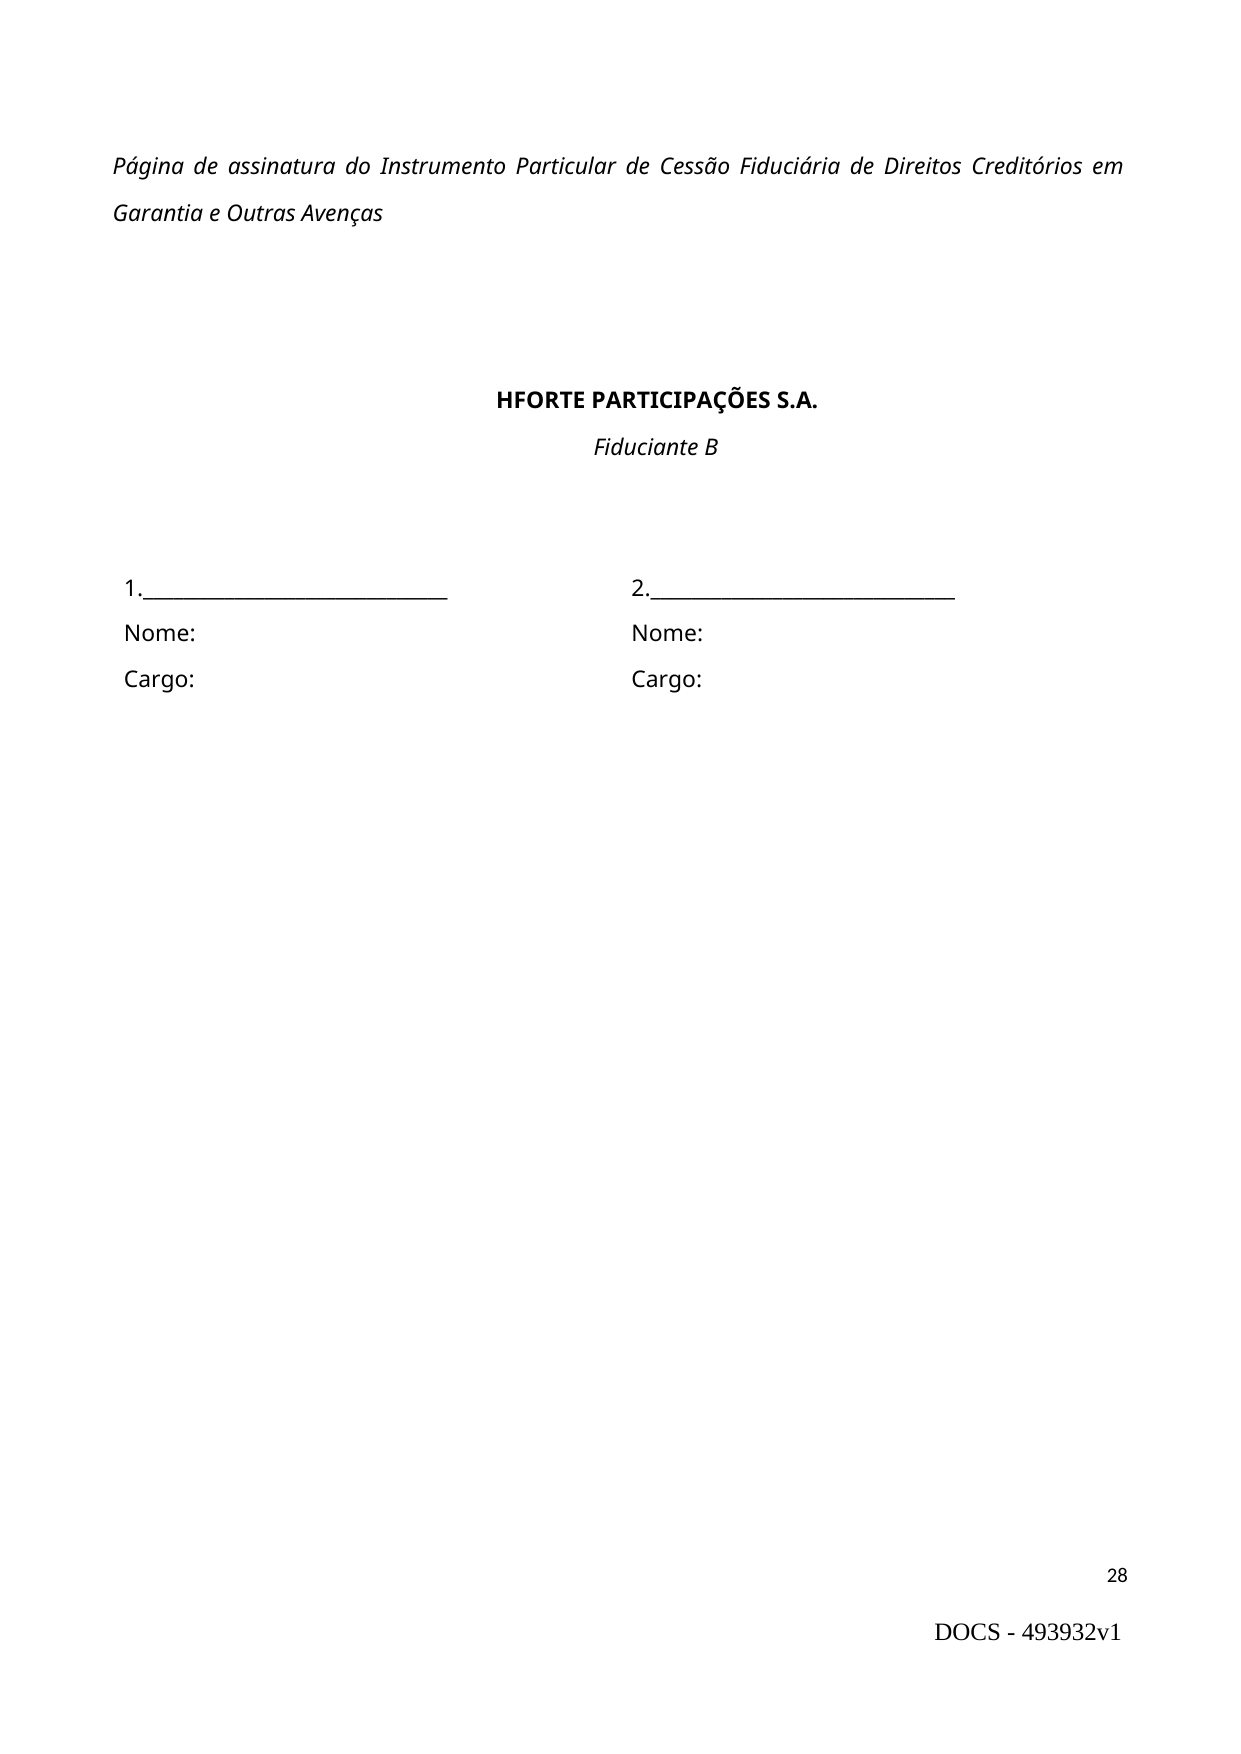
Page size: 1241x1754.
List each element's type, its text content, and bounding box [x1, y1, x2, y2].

table_header 2.______________________________ [620, 572, 1128, 617]
table_cell Nome: [620, 618, 1128, 663]
table_cell Nome: [113, 618, 620, 663]
text Fiduciante B [112, 431, 1128, 462]
text HFORTE PARTICIPAÇÕES S.A. [112, 384, 1128, 416]
table_header 1.______________________________ [113, 572, 620, 617]
table_cell Cargo: [620, 663, 1128, 708]
table_cell Cargo: [113, 663, 620, 708]
text Página de assinatura do Instrumento Particular de Cessão Fiduciária de Direitos Creditórios em Garantia e Outras Avenças [112, 150, 1128, 228]
